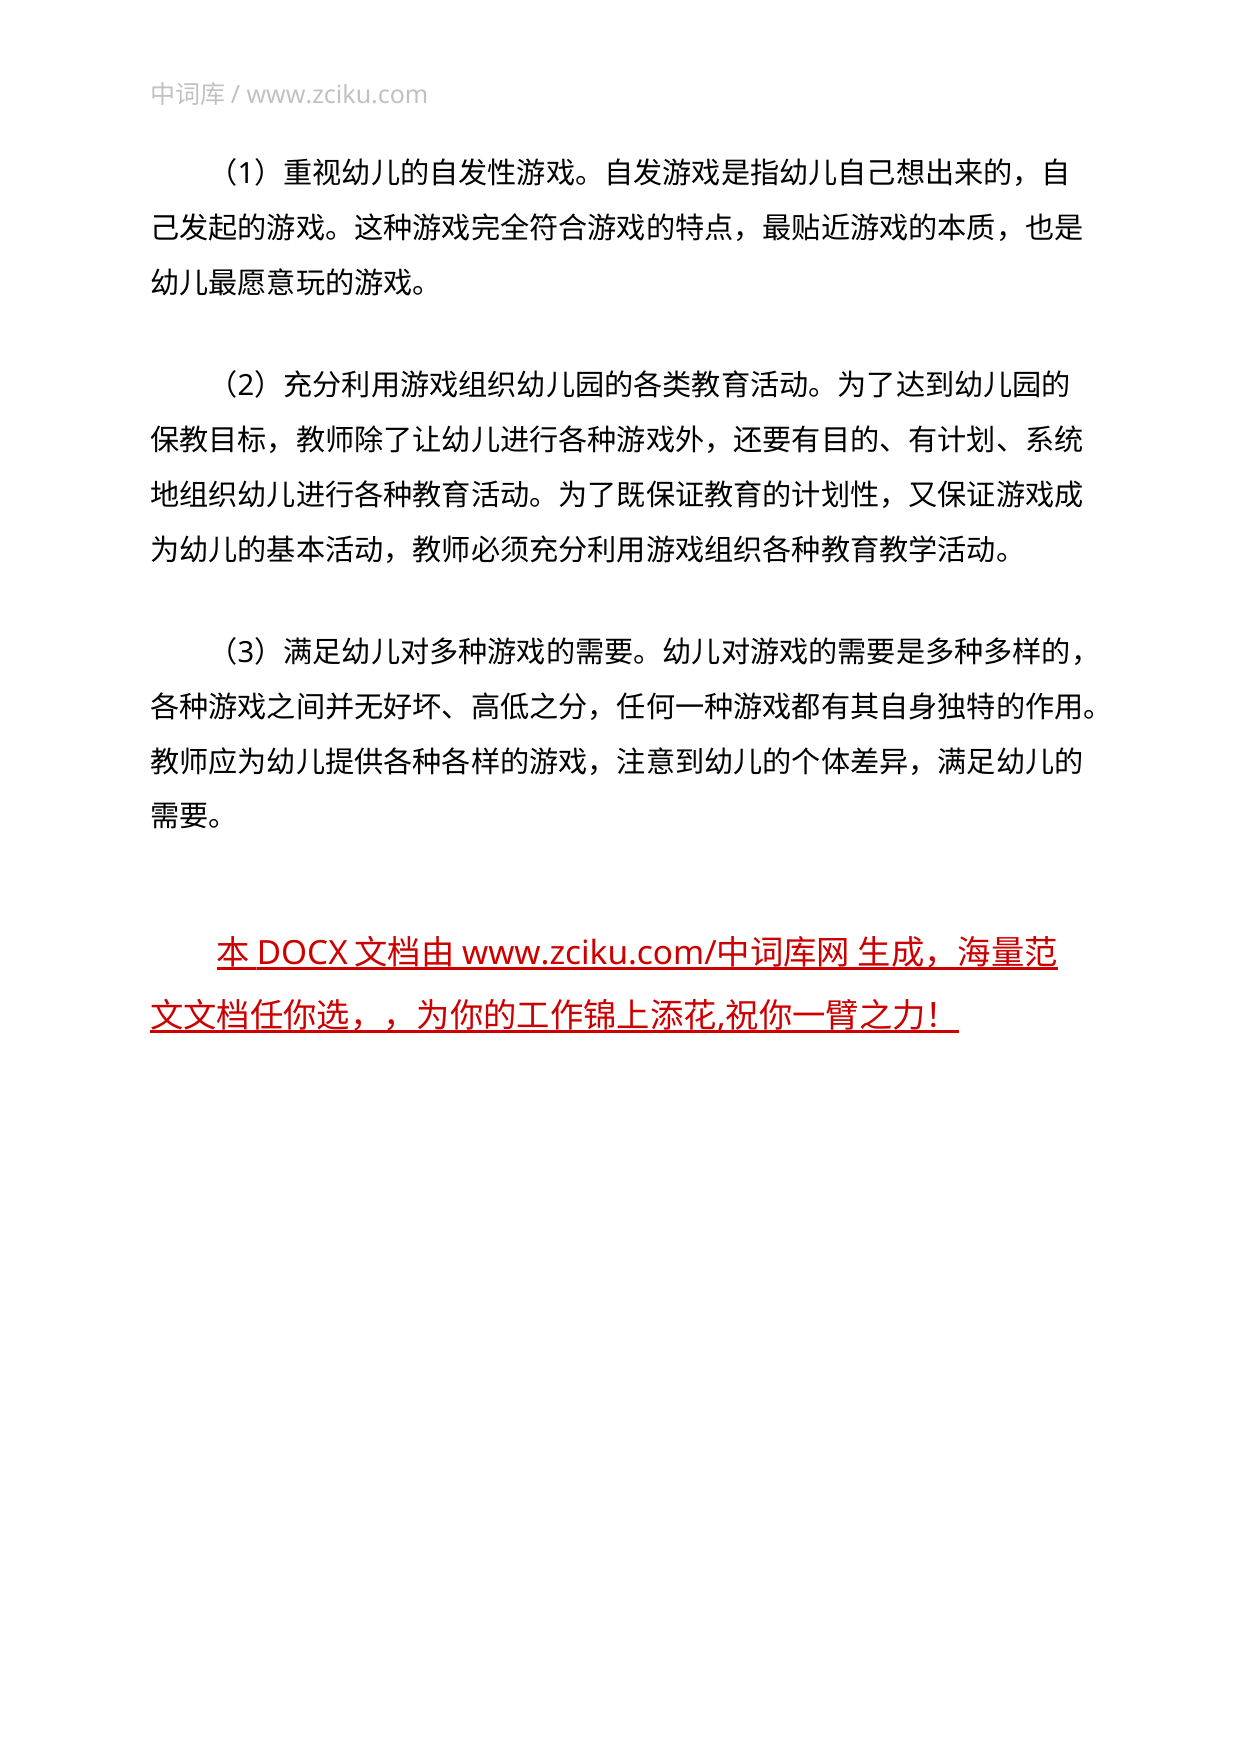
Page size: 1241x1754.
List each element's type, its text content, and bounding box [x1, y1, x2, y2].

text （2）充分利用游戏组织幼儿园的各类教育活动。为了达到幼儿园的保教目标，教师除了让幼儿进行各种游戏外，还要有目的、有计划、系统地组织幼儿进行各种教育活动。为了既保证教育的计划性，又保证游戏成为幼儿的基本活动，教师必须充分利用游戏组织各种教育教学活动。 [150, 362, 1090, 569]
text （3）满足幼儿对多种游戏的需要。幼儿对游戏的需要是多种多样的，各种游戏之间并无好坏、高低之分，任何一种游戏都有其自身独特的作用。教师应为幼儿提供各种各样的游戏，注意到幼儿的个体差异，满足幼儿的需要。 [150, 628, 1090, 835]
text 本DOCX文档由 www.zciku.com/中词库网 生成，海量范文文档任你选，，为你的工作锦上添花,祝你一臂之力！ [150, 926, 1090, 1037]
text （1）重视幼儿的自发性游戏。自发游戏是指幼儿自己想出来的，自己发起的游戏。这种游戏完全符合游戏的特点，最贴近游戏的本质，也是幼儿最愿意玩的游戏。 [150, 150, 1090, 302]
